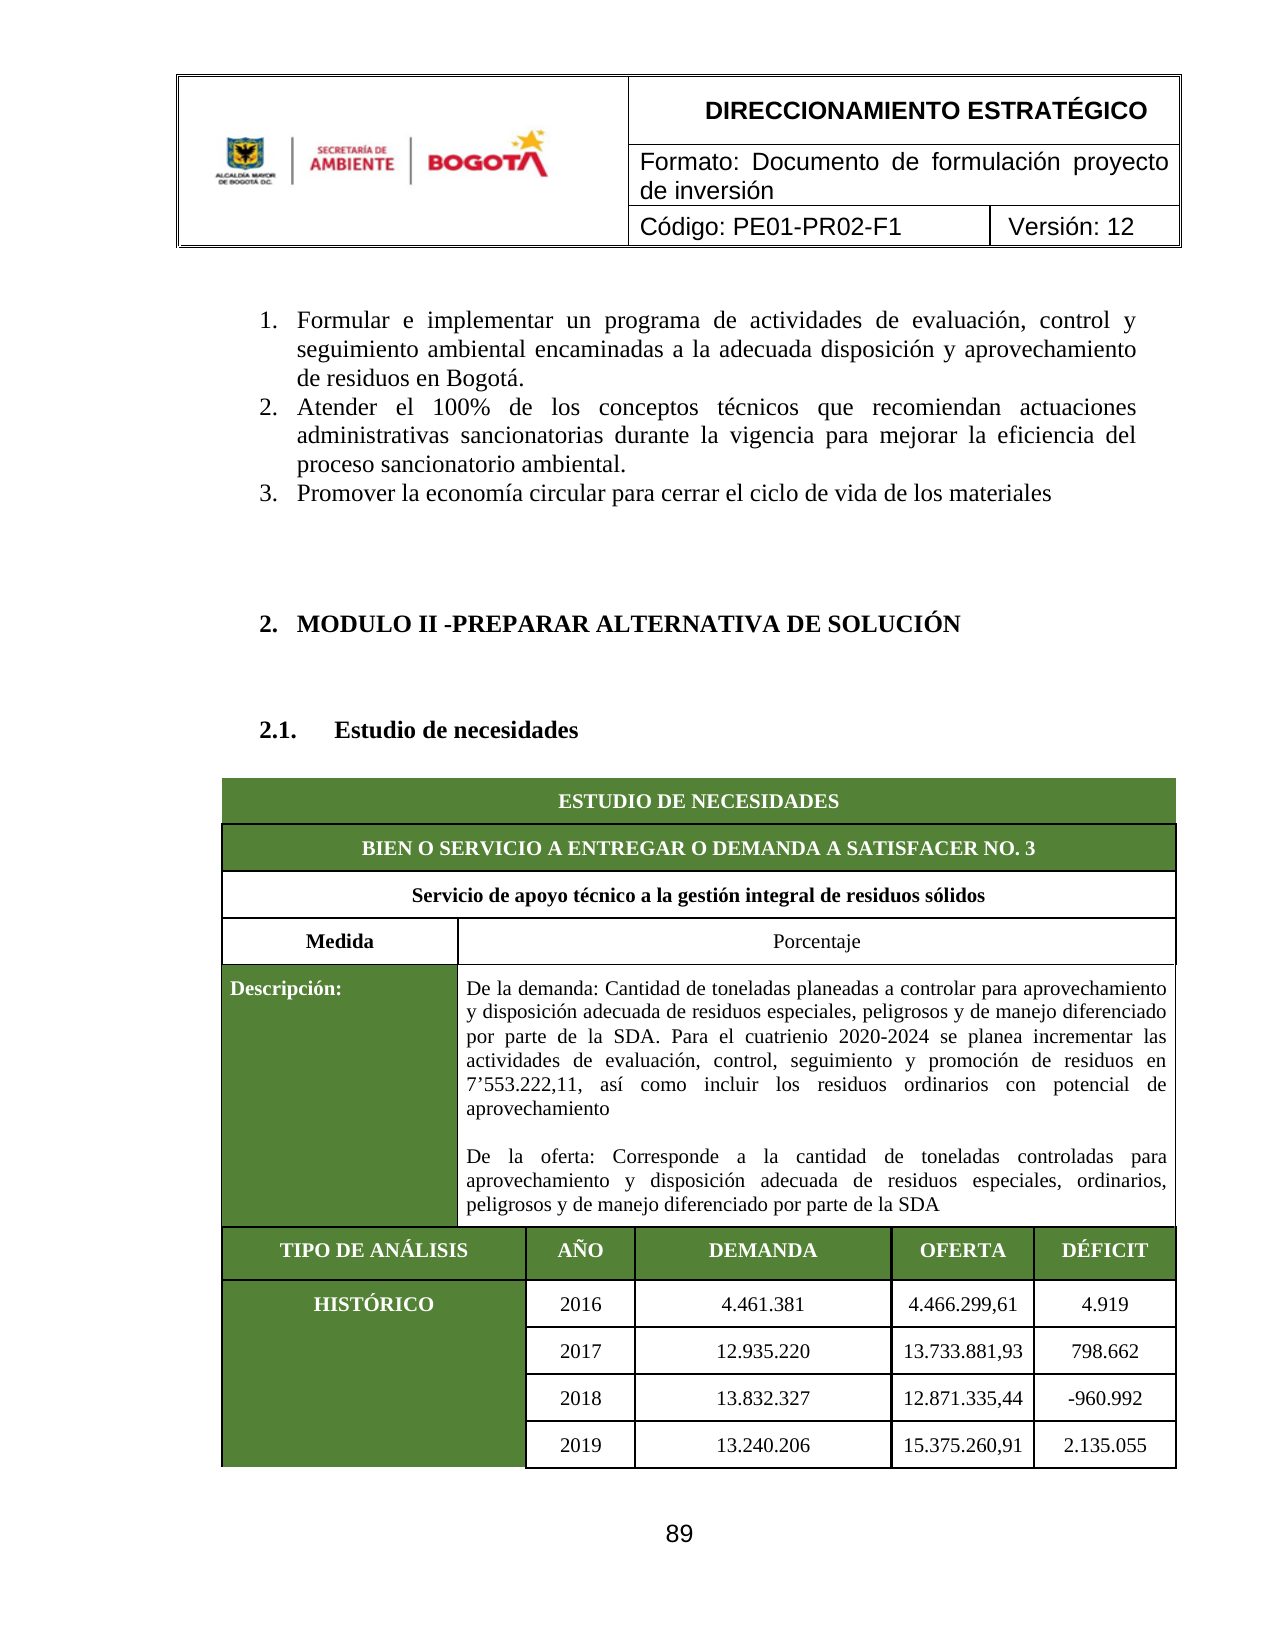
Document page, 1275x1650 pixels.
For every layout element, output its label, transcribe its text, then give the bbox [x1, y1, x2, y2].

table_cell 4.919 [1035, 1281, 1175, 1326]
subtitle MODULO II -PREPARAR ALTERNATIVA DE SOLUCIÓN [259, 609, 1137, 638]
list Formular e implementar un programa de actividades de evaluación, control y seguimiento ambiental encaminadas a la adecuada disposición y aprovechamiento de residuos en Bogotá. [259, 306, 1137, 392]
table_cell 2.135.055 [1035, 1422, 1175, 1467]
table_cell Descripción: [222, 965, 457, 1226]
table_cell 4.466.299,61 [893, 1281, 1033, 1326]
table_cell 4.461.381 [636, 1281, 890, 1326]
table_cell AÑO [527, 1228, 634, 1279]
table_cell 2018 [527, 1375, 634, 1420]
table_cell Porcentaje [459, 919, 1175, 964]
table_cell 2017 [527, 1328, 634, 1373]
table_cell 13.240.206 [636, 1422, 890, 1467]
table_cell DEMANDA [636, 1228, 890, 1279]
table_cell TIPO DE ANÁLISIS [223, 1228, 525, 1279]
table_cell De la demanda: Cantidad de toneladas planeadas a controlar para aprovechamiento y disposición adecuada de residuos especiales, peligrosos y de manejo diferenciado por parte de la SDA. Para el cuatrienio 2020-2024 se planea incrementar las actividades de evaluación, control, seguimiento y promoción de residuos en 7’553.222,11, así como incluir los residuos ordinarios con potencial de aprovechamiento De la oferta: Corresponde a la cantidad de toneladas controladas para aprovechamiento y disposición adecuada de residuos especiales, ordinarios, peligrosos y de manejo diferenciado por parte de la SDA [458, 964, 1175, 1226]
table_cell -960.992 [1035, 1375, 1175, 1420]
table_cell 798.662 [1035, 1328, 1175, 1373]
list Promover la economía circular para cerrar el ciclo de vida de los materiales [259, 478, 1137, 507]
table_cell HISTÓRICO [223, 1281, 525, 1467]
table_cell OFERTA [893, 1228, 1033, 1279]
subtitle Estudio de necesidades [259, 715, 1137, 743]
table_cell 12.935.220 [636, 1328, 890, 1373]
table_cell 2016 [527, 1281, 634, 1326]
table_cell 13.832.327 [636, 1375, 890, 1420]
table_cell Medida [223, 919, 457, 964]
table_header ESTUDIO DE NECESIDADES [222, 778, 1176, 823]
table_cell DÉFICIT [1035, 1226, 1175, 1279]
table_cell 2019 [527, 1422, 634, 1467]
list Atender el 100% de los conceptos técnicos que recomiendan actuaciones administrativas sancionatorias durante la vigencia para mejorar la eficiencia del proceso sancionatorio ambiental. [259, 392, 1137, 478]
table_cell 15.375.260,91 [893, 1422, 1033, 1467]
table_cell 13.733.881,93 [893, 1328, 1033, 1373]
table_cell Servicio de apoyo técnico a la gestión integral de residuos sólidos [223, 872, 1175, 917]
table_cell 12.871.335,44 [893, 1375, 1033, 1420]
picture [189, 102, 580, 219]
table_cell BIEN O SERVICIO A ENTREGAR O DEMANDA A SATISFACER NO. 3 [223, 825, 1175, 870]
